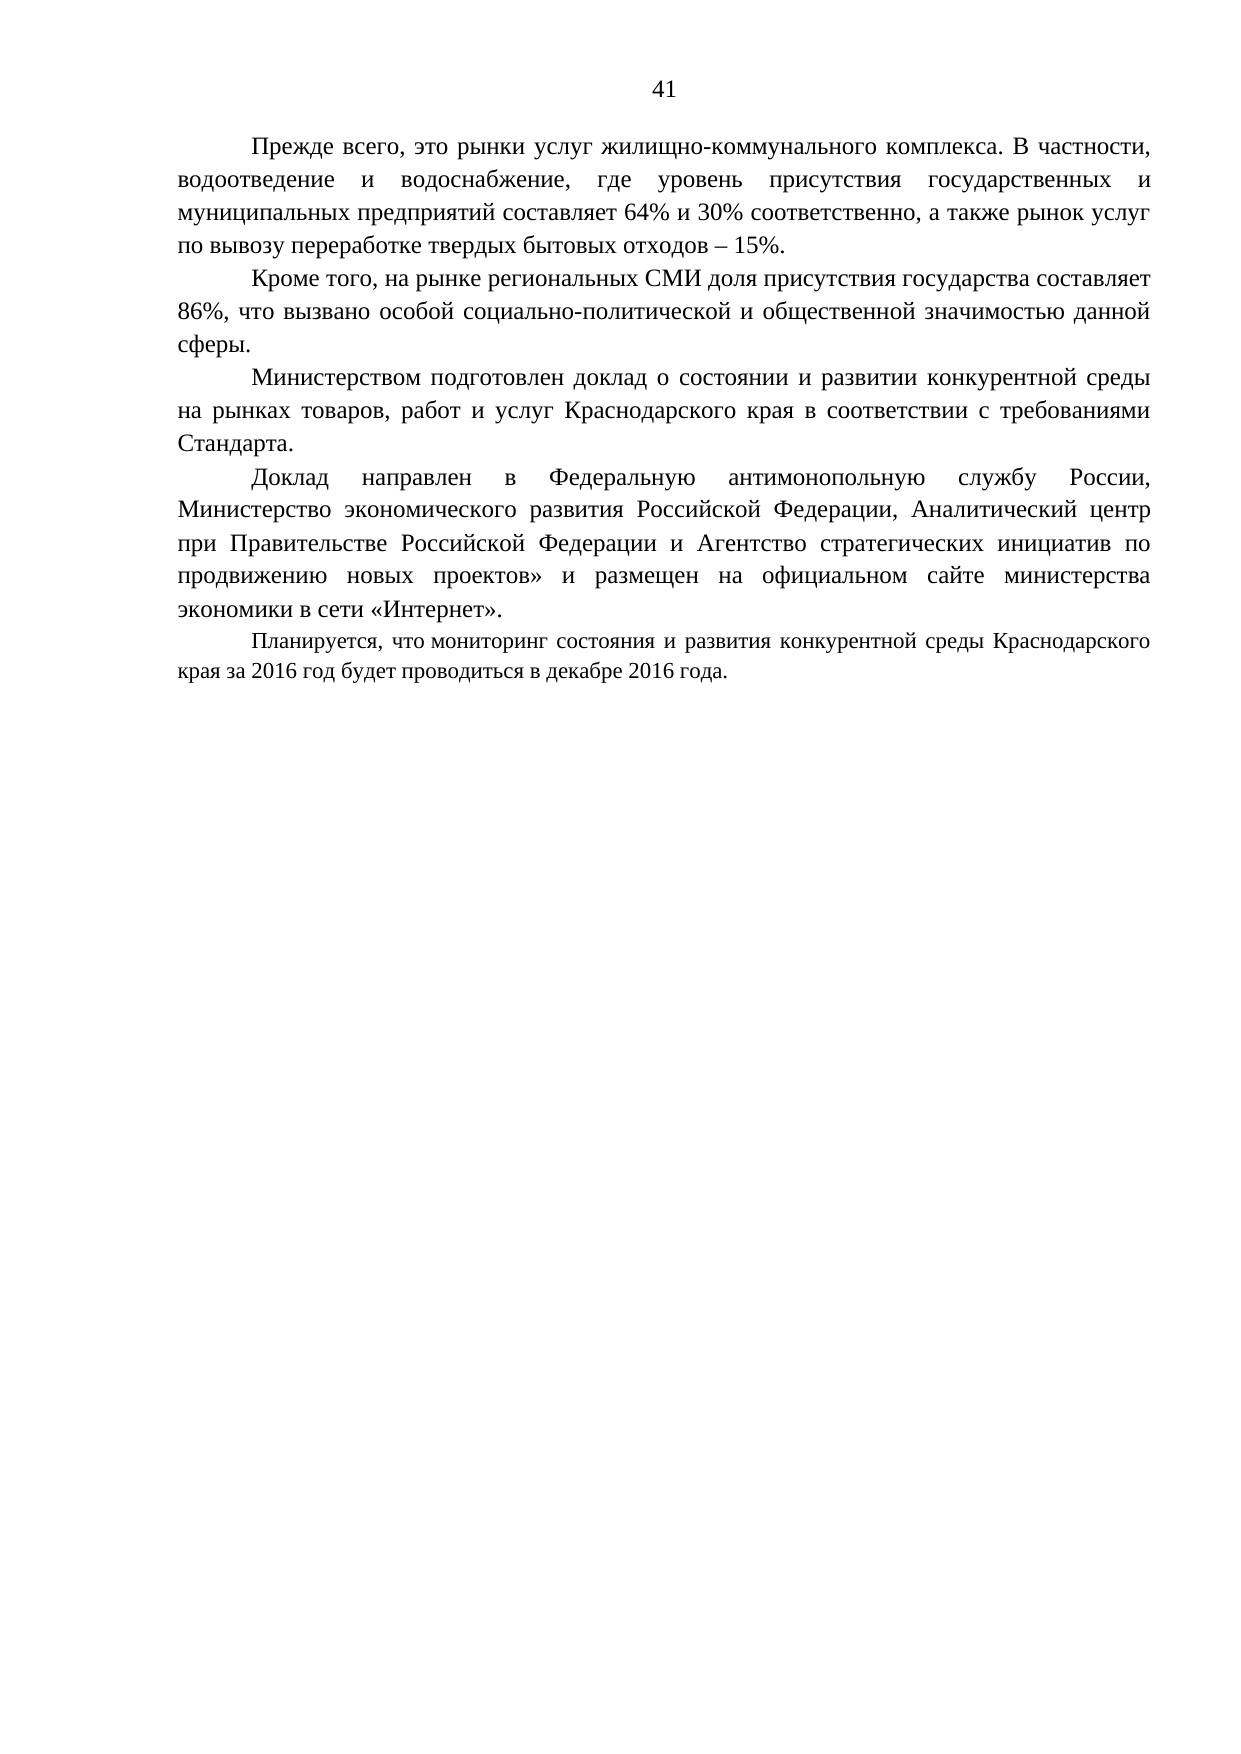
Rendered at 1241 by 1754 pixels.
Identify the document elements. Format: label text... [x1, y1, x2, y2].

text Министерством подготовлен доклад о состоянии и развитии конкурентной среды на рынках товаров, работ и услуг Краснодарского края в соответствии с требованиями Стандарта. [177, 362, 1152, 457]
text Доклад направлен в Федеральную антимонопольную службу России, Министерство экономического развития Российской Федерации, Аналитический центр при Правительстве Российской Федерации и Агентство стратегических инициатив по продвижению новых проектов» и размещен на официальном сайте министерства экономики в сети «Интернет». [177, 462, 1152, 622]
text Планируется, что мониторинг состояния и развития конкурентной среды Краснодарского края за 2016 год будет проводиться в декабре 2016 года. [177, 627, 1152, 683]
text Прежде всего, это рынки услуг жилищно-коммунального комплекса. В частности, водоотведение и водоснабжение, где уровень присутствия государственных и муниципальных предприятий составляет 64% и 30% соответственно, а также рынок услуг по вывозу переработке твердых бытовых отходов – 15%. [177, 131, 1152, 259]
text Кроме того, на рынке региональных СМИ доля присутствия государства составляет 86%, что вызвано особой социально-политической и общественной значимостью данной сферы. [177, 263, 1152, 358]
